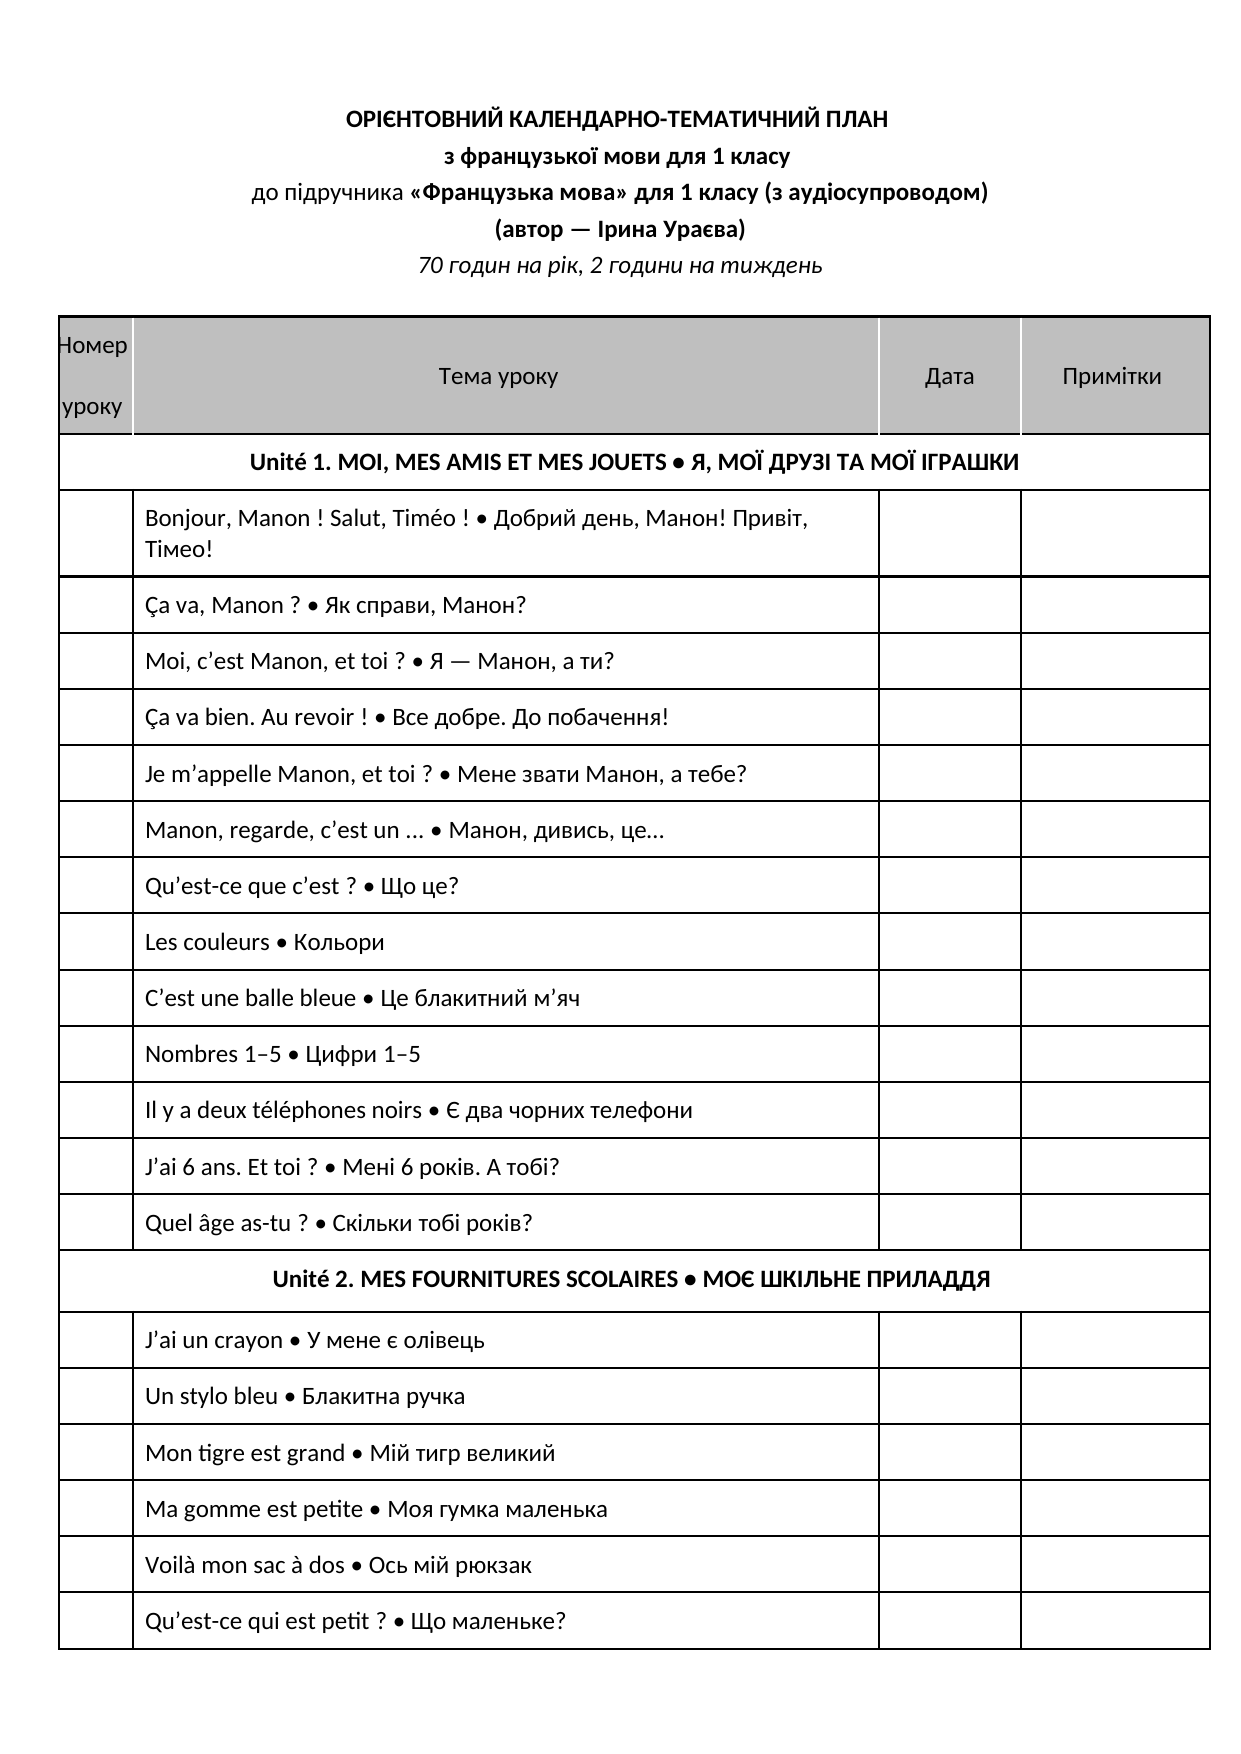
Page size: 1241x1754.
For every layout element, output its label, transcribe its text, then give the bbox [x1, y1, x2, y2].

table_cell [60, 1369, 132, 1423]
table_cell [60, 690, 132, 744]
table_cell [60, 1481, 132, 1535]
table_cell [1022, 1139, 1209, 1193]
table_cell [880, 690, 1020, 744]
table_cell [880, 1425, 1020, 1479]
table_cell [60, 1083, 132, 1137]
table_cell Je m’appelle Manon, et toi ? • Мене звати Манон, а тебе? [134, 746, 878, 800]
table_cell Moi, c’est Manon, et toi ? • Я — Манон, а ти? [134, 634, 878, 688]
table_cell [880, 802, 1020, 856]
table_cell [1022, 914, 1209, 968]
table_cell [1022, 971, 1209, 1024]
table_cell [880, 1083, 1020, 1137]
table_cell [1022, 1083, 1209, 1137]
table_cell [880, 971, 1020, 1024]
table_cell [60, 1195, 132, 1249]
table_cell [1022, 802, 1209, 856]
table_cell [1022, 1195, 1209, 1249]
table_cell [880, 1537, 1020, 1591]
table_cell [1022, 1481, 1209, 1535]
table_cell Voilà mon sac à dos • Ось мій рюкзак [134, 1537, 878, 1591]
table_cell [60, 1425, 132, 1479]
table_cell [60, 578, 132, 632]
table_cell Manon, regarde, c’est un ... • Манон, дивись, це… [134, 802, 878, 856]
table_cell [880, 634, 1020, 688]
table_cell Ça va bien. Au revoir ! • Все добре. До побачення! [134, 690, 878, 744]
table_cell [1022, 746, 1209, 800]
table_cell [1022, 578, 1209, 632]
table_cell [1022, 1027, 1209, 1081]
table_cell Nombres 1–5 • Цифри 1–5 [134, 1027, 878, 1081]
table_cell Unité 2. Mes fournitures scolaires • Моє шкільне приладдя [60, 1251, 1209, 1311]
table_cell [60, 1537, 132, 1591]
table_header Примітки [1022, 318, 1209, 433]
table_cell [60, 1027, 132, 1081]
table_cell [880, 1139, 1020, 1193]
table_cell [1022, 1593, 1209, 1647]
table_cell [880, 914, 1020, 968]
text Орієнтовний календарно-тематичний план з французької мови для 1 класу до підручника «Французька мова» для 1 класу (з аудіосупроводом) (автор — Ірина Ураєва) 70 годин на рік, 2 години на тиждень [59, 103, 1181, 280]
table_cell [880, 578, 1020, 632]
table_cell Ça va, Manon ? • Як справи, Манон? [134, 578, 878, 632]
table_cell Qu’est-ce que c’est ? • Що це? [134, 858, 878, 912]
table_cell [880, 858, 1020, 912]
table_cell [880, 1313, 1020, 1367]
table_cell [880, 746, 1020, 800]
table_cell Il y a deux téléphones noirs • Є два чорних телефони [134, 1083, 878, 1137]
table_cell Quel âge as-tu ? • Скільки тобі років? [134, 1195, 878, 1249]
table_cell [60, 1139, 132, 1193]
table_cell [880, 491, 1020, 575]
table_cell Les couleurs • Кольори [134, 914, 878, 968]
table_cell Un stylo bleu • Блакитна ручка [134, 1369, 878, 1423]
table_cell [880, 1369, 1020, 1423]
table_cell [1022, 858, 1209, 912]
table_cell Mon tigre est grand • Мій тигр великий [134, 1425, 878, 1479]
table_cell [880, 1481, 1020, 1535]
table_cell [1022, 1537, 1209, 1591]
table_cell Qu’est-ce qui est petit ? • Що маленьке? [134, 1593, 878, 1647]
table_cell [1022, 1425, 1209, 1479]
table_cell [1022, 634, 1209, 688]
table_cell [60, 858, 132, 912]
table_cell C’est une balle bleue • Це блакитний м’яч [134, 971, 878, 1024]
table_cell [60, 746, 132, 800]
table_cell [1022, 491, 1209, 575]
table_cell [880, 1593, 1020, 1647]
table_cell [1022, 1313, 1209, 1367]
table_cell [60, 802, 132, 856]
table_cell [1022, 1369, 1209, 1423]
table_cell [880, 1195, 1020, 1249]
table_cell [60, 914, 132, 968]
table_cell [60, 491, 132, 575]
table_cell [60, 634, 132, 688]
table_cell [880, 1027, 1020, 1081]
table_header Номер уроку [60, 318, 132, 433]
table_cell [60, 1313, 132, 1367]
table_cell J’ai 6 ans. Et toi ? • Мені 6 років. А тобі? [134, 1139, 878, 1193]
table_cell Bonjour, Manon ! Salut, Timéo ! • Добрий день, Манон! Привіт, Тімео! [134, 491, 878, 575]
table_cell J’ai un crayon • У мене є олівець [134, 1313, 878, 1367]
table_cell [1022, 690, 1209, 744]
table_cell [60, 1593, 132, 1647]
table_header Тема уроку [134, 318, 878, 433]
table_cell Unité 1. Moi, mes amis et mes jouets • Я, мої друзі та мої іграшки [60, 435, 1209, 489]
table_cell [60, 971, 132, 1024]
table_cell Ma gomme est petite • Моя гумка маленька [134, 1481, 878, 1535]
table_header Дата [880, 318, 1020, 433]
